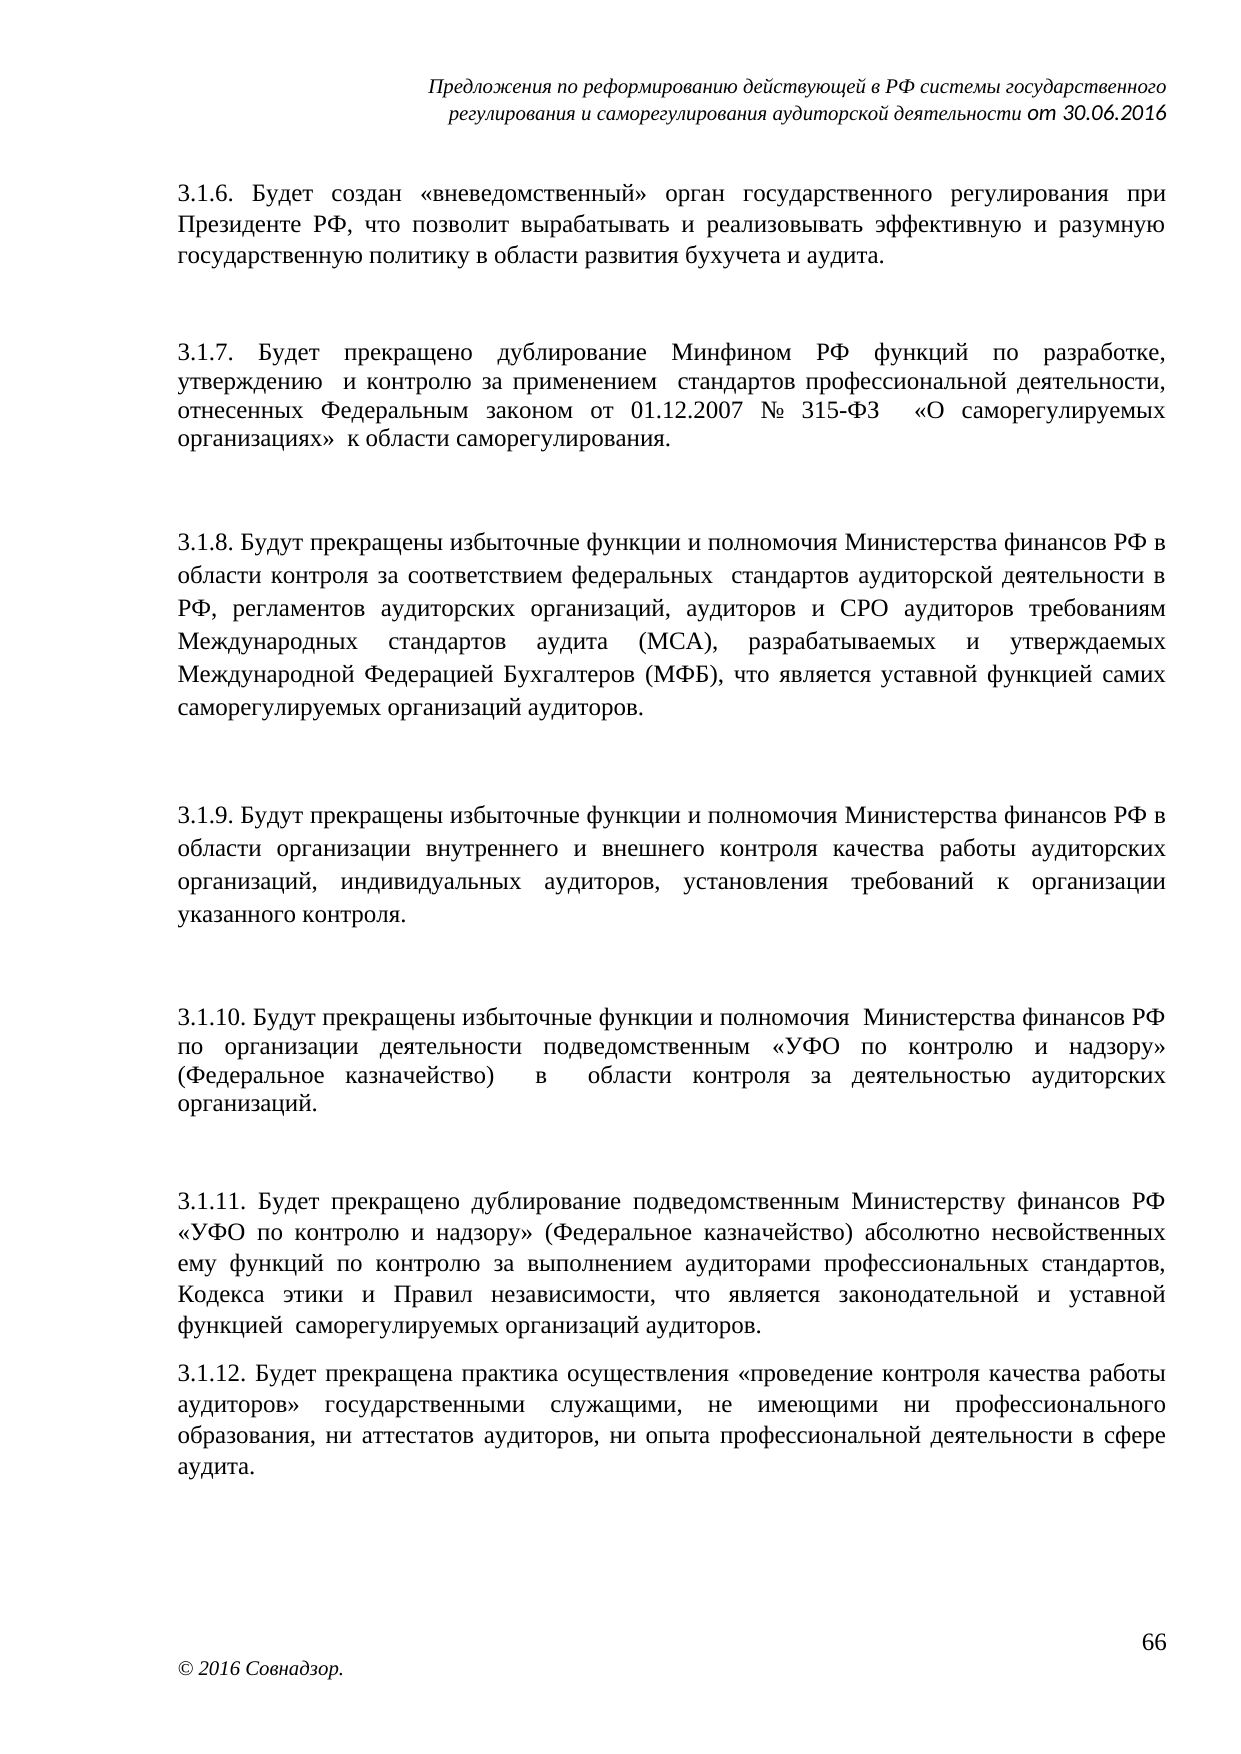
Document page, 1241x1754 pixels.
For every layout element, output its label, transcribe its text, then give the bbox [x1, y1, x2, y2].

text 3.1.12. Будет прекращена практика осуществления «проведение контроля качества работы аудиторов» государственными служащими, не имеющими ни профессионального образования, ни аттестатов аудиторов, ни опыта профессиональной деятельности в сфере аудита. [177, 1358, 1167, 1479]
text 3.1.9. Будут прекращены избыточные функции и полномочия Министерства финансов РФ в области организации внутреннего и внешнего контроля качества работы аудиторских организаций, индивидуальных аудиторов, установления требований к организации указанного контроля. [177, 800, 1167, 928]
text 3.1.10. Будут прекращены избыточные функции и полномочия Министерства финансов РФ по организации деятельности подведомственным «УФО по контролю и надзору» (Федеральное казначейство) в области контроля за деятельностью аудиторских организаций. [177, 1002, 1167, 1117]
text 3.1.11. Будет прекращено дублирование подведомственным Министерству финансов РФ «УФО по контролю и надзору» (Федеральное казначейство) абсолютно несвойственных ему функций по контролю за выполнением аудиторами профессиональных стандартов, Кодекса этики и Правил независимости, что является законодательной и уставной функцией саморегулируемых организаций аудиторов. [177, 1186, 1167, 1339]
text 3.1.6. Будет создан «вневедомственный» орган государственного регулирования при Президенте РФ, что позволит вырабатывать и реализовывать эффективную и разумную государственную политику в области развития бухучета и аудита. [177, 178, 1167, 269]
text 3.1.7. Будет прекращено дублирование Минфином РФ функций по разработке, утверждению и контролю за применением стандартов профессиональной деятельности, отнесенных Федеральным законом от 01.12.2007 № 315-ФЗ «О саморегулируемых организациях» к области саморегулирования. [177, 337, 1167, 452]
text 3.1.8. Будут прекращены избыточные функции и полномочия Министерства финансов РФ в области контроля за соответствием федеральных стандартов аудиторской деятельности в РФ, регламентов аудиторских организаций, аудиторов и СРО аудиторов требованиям Международных стандартов аудита (МСА), разрабатываемых и утверждаемых Международной Федерацией Бухгалтеров (МФБ), что является уставной функцией самих саморегулируемых организаций аудиторов. [177, 527, 1167, 721]
